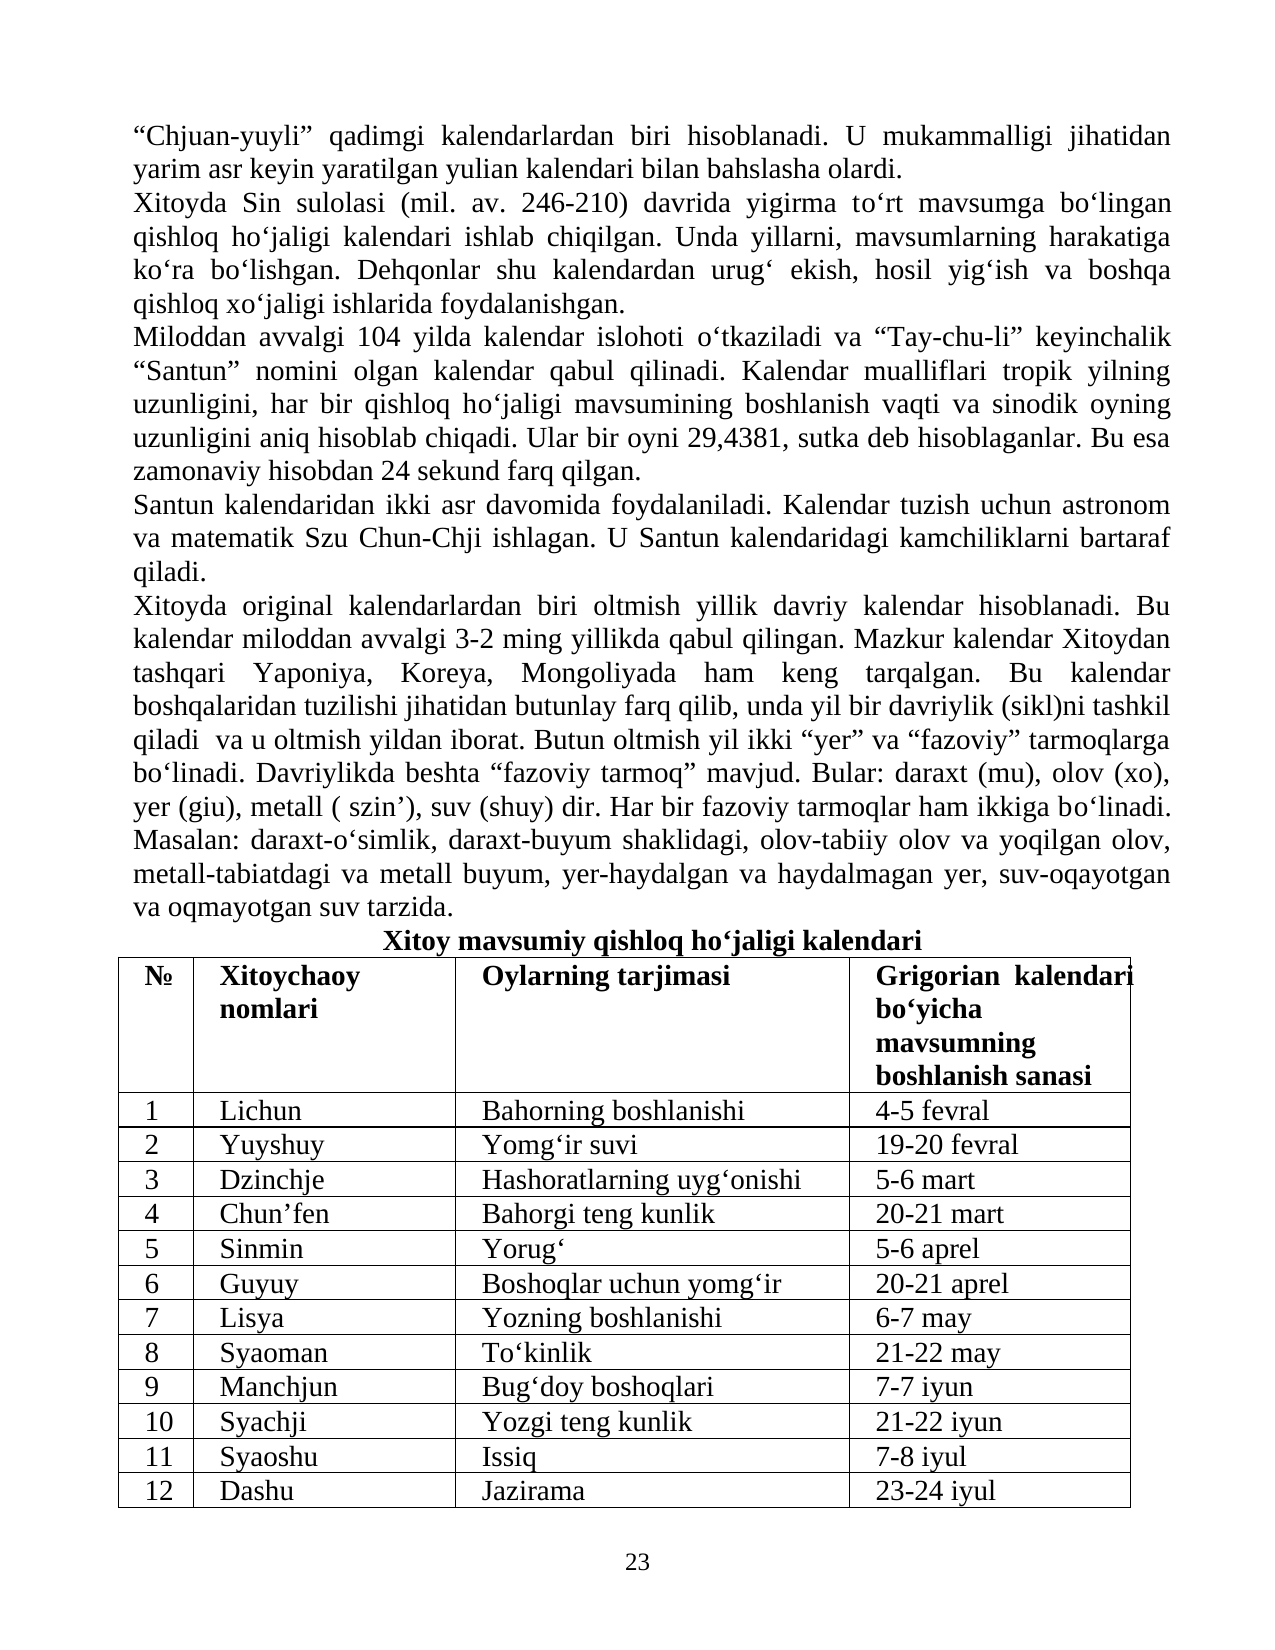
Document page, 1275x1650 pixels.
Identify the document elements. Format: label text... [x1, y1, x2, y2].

table_cell 6 [119, 1266, 193, 1299]
table_cell Syaoshu [194, 1439, 455, 1472]
table_cell 19-20 fevral [850, 1128, 1130, 1161]
table_cell Yorug‘ [456, 1231, 849, 1265]
table_header Xitoychaoy nomlari [194, 958, 455, 1092]
table_cell 7 [119, 1300, 193, 1334]
table_header Oylarning tarjimasi [456, 958, 849, 1092]
table_cell 20-21 mart [850, 1197, 1130, 1230]
table_cell Sinmin [194, 1231, 455, 1265]
table_cell Hashoratlarning uyg‘onishi [456, 1162, 849, 1196]
table_cell 10 [119, 1404, 193, 1438]
table_cell Dzinchje [194, 1162, 455, 1196]
table_cell Lichun [194, 1093, 455, 1126]
table_cell 4-5 fevral [850, 1093, 1130, 1126]
table_cell Bahorgi teng kunlik [456, 1197, 849, 1230]
table_cell Yomg‘ir suvi [456, 1128, 849, 1161]
text Santun kalendaridan ikki asr davomida foydalaniladi. Kalendar tuzish uchun astronom va matematik Szu Chun-Chji ishlagan. U Santun kalendaridagi kamchiliklarni bartaraf qiladi. [118, 487, 1157, 588]
table_cell 20-21 aprel [850, 1266, 1130, 1299]
table_cell 7-7 iyun [850, 1370, 1130, 1403]
table_cell Syaoman [194, 1335, 455, 1368]
table_cell Syachji [194, 1404, 455, 1438]
table_cell Guyuy [194, 1266, 455, 1299]
table_cell Bahorning boshlanishi [456, 1093, 849, 1126]
table_cell 7-8 iyul [850, 1439, 1130, 1472]
table_cell 23-24 iyul [850, 1473, 1130, 1507]
table_cell Boshoqlar uchun yomg‘ir [456, 1266, 849, 1299]
table_cell 9 [119, 1370, 193, 1403]
table_cell 21-22 may [850, 1335, 1130, 1368]
table_header № [119, 958, 193, 1092]
table_cell 4 [119, 1197, 193, 1230]
table_cell 8 [119, 1335, 193, 1368]
table_header Grigorian kalendari bо‘yicha mavsumning boshlanish sanasi [850, 958, 1130, 1092]
table_cell 3 [119, 1162, 193, 1196]
table_cell 1 [119, 1093, 193, 1126]
table_cell Manchjun [194, 1370, 455, 1403]
table_cell 6-7 may [850, 1300, 1130, 1334]
table_cell Bug‘doy boshoqlari [456, 1370, 849, 1403]
table_cell Yuyshuy [194, 1128, 455, 1161]
table_cell Yozning boshlanishi [456, 1300, 849, 1334]
text Xitoyda original kalendarlardan biri oltmish yillik davriy kalendar hisoblanadi. Bu kalendar miloddan avvalgi 3-2 ming yillikda qabul qilingan. Mazkur kalendar Xitoydan tashqari Yaponiya, Koreya, Mongoliyada ham keng tarqalgan. Bu kalendar boshqalaridan tuzilishi jihatidan butunlay farq qilib, unda yil bir davriylik (sikl)ni tashkil qiladi va u oltmish yildan iborat. Butun oltmish yil ikki “yer” va “fazoviy” tarmoqlarga bо‘linadi. Davriylikda beshta “fazoviy tarmoq” mavjud. Bular: daraxt (mu), olov (xo), yer (giu), metall ( szin’), suv (shuy) dir. Har bir fazoviy tarmoqlar ham ikkiga bо‘linadi. Masalan: daraxt-о‘simlik, daraxt-buyum shaklidagi, olov-tabiiy olov va yoqilgan olov, metall-tabiatdagi va metall buyum, yer-haydalgan va haydalmagan yer, suv-oqayotgan va oqmayotgan suv tarzida. [118, 588, 1157, 923]
table_cell Dashu [194, 1473, 455, 1507]
table_cell 21-22 iyun [850, 1404, 1130, 1438]
table_cell Chun’fen [194, 1197, 455, 1230]
table_cell Tо‘kinlik [456, 1335, 849, 1368]
text Miloddan avvalgi 104 yilda kalendar islohoti о‘tkaziladi va “Tay-chu-li” keyinchalik “Santun” nomini olgan kalendar qabul qilinadi. Kalendar mualliflari tropik yilning uzunligini, har bir qishloq hо‘jaligi mavsumining boshlanish vaqti va sinodik oyning uzunligini aniq hisoblab chiqadi. Ular bir oyni 29,4381, sutka deb hisoblaganlar. Bu esa zamonaviy hisobdan 24 sekund farq qilgan. [118, 319, 1157, 487]
table_cell Issiq [456, 1439, 849, 1472]
table_cell 12 [119, 1473, 193, 1507]
table_cell 5-6 aprel [850, 1231, 1130, 1265]
table_cell 5 [119, 1231, 193, 1265]
text Xitoy mavsumiy qishloq hо‘jaligi kalendari [118, 923, 1157, 957]
table_cell Jazirama [456, 1473, 849, 1507]
table_cell 2 [119, 1128, 193, 1161]
text Xitoyda Sin sulolasi (mil. av. 246-210) davrida yigirma tо‘rt mavsumga bо‘lingan qishloq hо‘jaligi kalendari ishlab chiqilgan. Unda yillarni, mavsumlarning harakatiga kо‘ra bо‘lishgan. Dehqonlar shu kalendardan urug‘ ekish, hosil yig‘ish va boshqa qishloq xо‘jaligi ishlarida foydalanishgan. [118, 185, 1157, 319]
table_cell Lisya [194, 1300, 455, 1334]
text “Chjuan-yuyli” qadimgi kalendarlardan biri hisoblanadi. U mukammalligi jihatidan yarim asr keyin yaratilgan yulian kalendari bilan bahslasha olardi. [118, 118, 1157, 185]
table_cell Yozgi teng kunlik [456, 1404, 849, 1438]
table_cell 5-6 mart [850, 1162, 1130, 1196]
table_cell 11 [119, 1439, 193, 1472]
